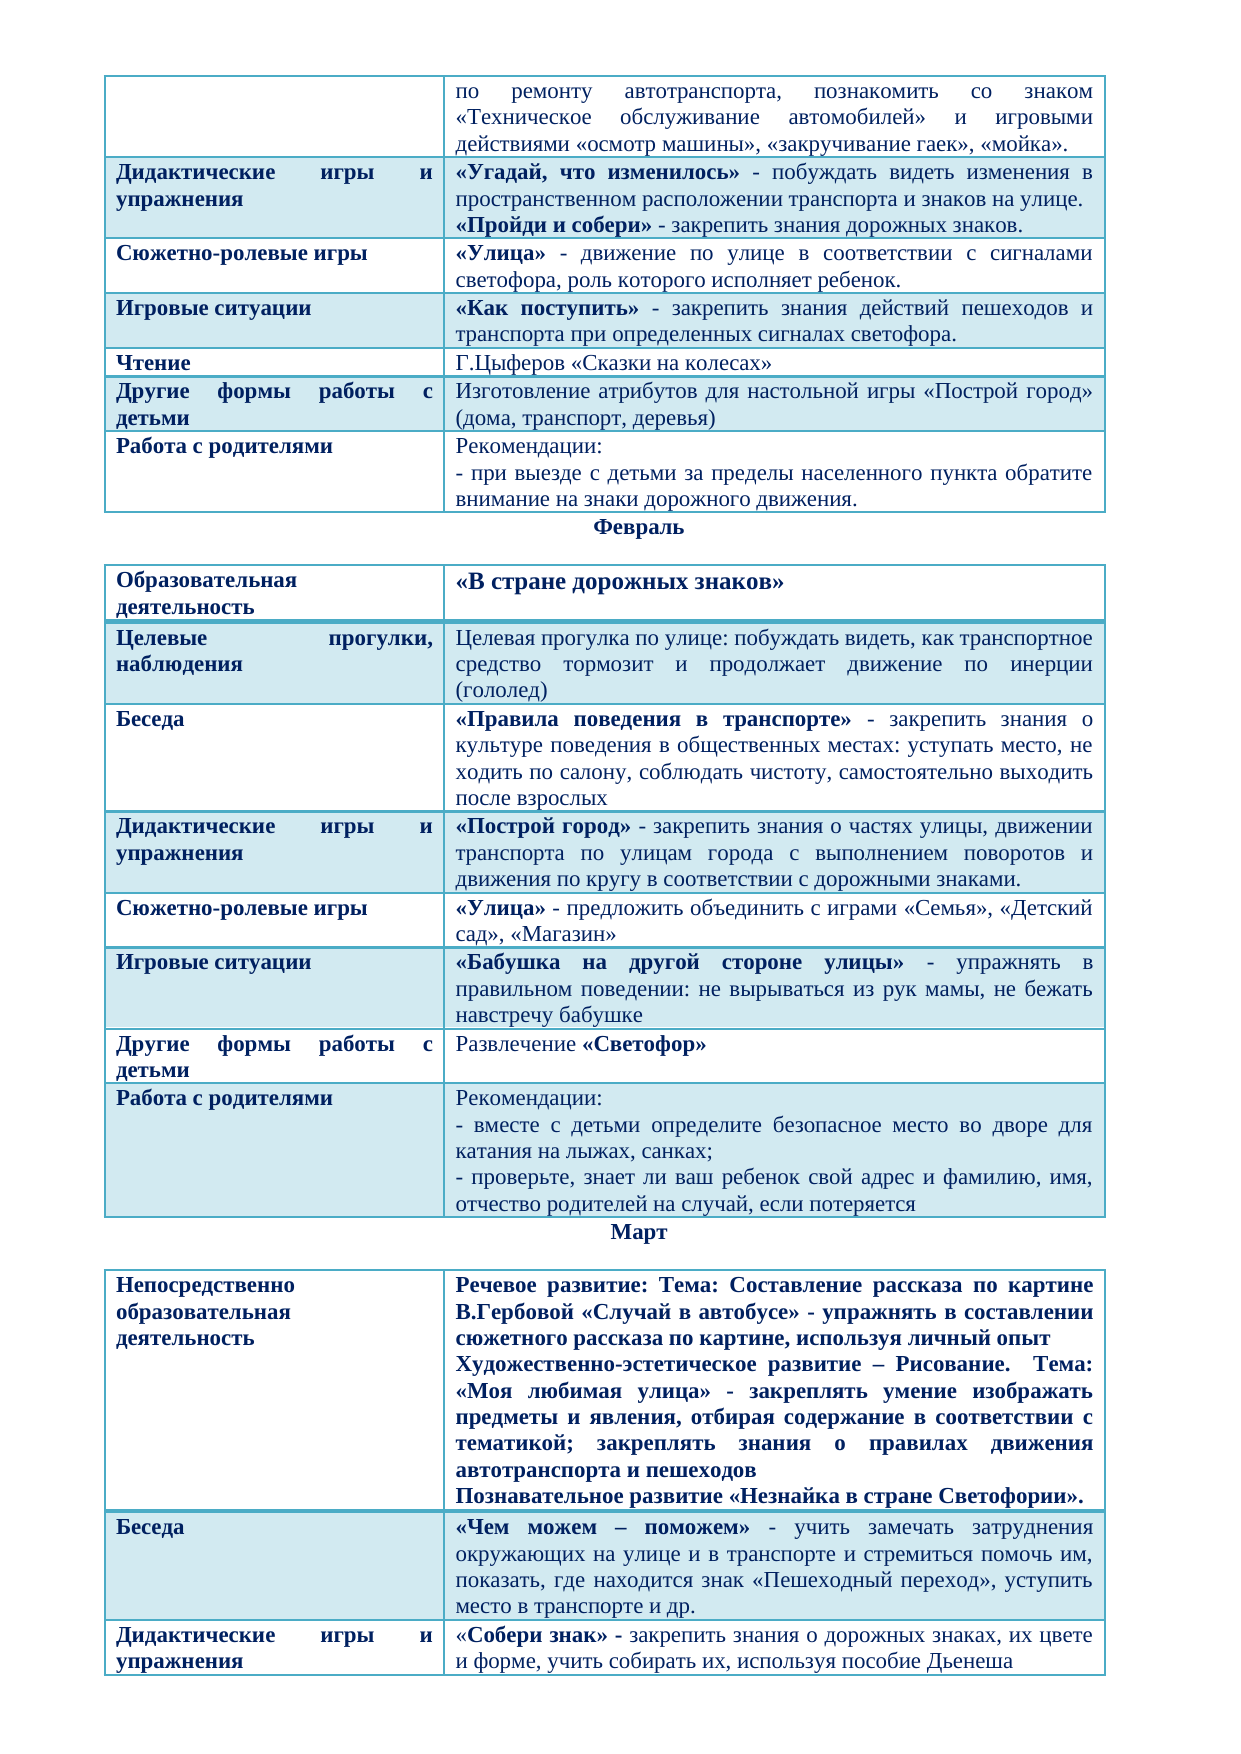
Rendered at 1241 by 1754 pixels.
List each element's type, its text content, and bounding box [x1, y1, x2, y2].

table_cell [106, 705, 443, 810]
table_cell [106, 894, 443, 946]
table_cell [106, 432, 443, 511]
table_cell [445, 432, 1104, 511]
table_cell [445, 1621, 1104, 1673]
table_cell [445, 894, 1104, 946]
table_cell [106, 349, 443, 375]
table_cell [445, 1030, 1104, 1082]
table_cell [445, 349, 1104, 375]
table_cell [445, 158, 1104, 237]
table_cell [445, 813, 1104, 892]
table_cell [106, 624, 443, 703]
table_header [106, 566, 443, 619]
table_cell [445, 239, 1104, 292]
text Февраль [112, 513, 1165, 540]
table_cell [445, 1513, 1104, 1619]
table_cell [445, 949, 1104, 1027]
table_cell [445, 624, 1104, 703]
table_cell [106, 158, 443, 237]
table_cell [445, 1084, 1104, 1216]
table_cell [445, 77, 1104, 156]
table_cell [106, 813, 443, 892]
text Март [112, 1218, 1165, 1244]
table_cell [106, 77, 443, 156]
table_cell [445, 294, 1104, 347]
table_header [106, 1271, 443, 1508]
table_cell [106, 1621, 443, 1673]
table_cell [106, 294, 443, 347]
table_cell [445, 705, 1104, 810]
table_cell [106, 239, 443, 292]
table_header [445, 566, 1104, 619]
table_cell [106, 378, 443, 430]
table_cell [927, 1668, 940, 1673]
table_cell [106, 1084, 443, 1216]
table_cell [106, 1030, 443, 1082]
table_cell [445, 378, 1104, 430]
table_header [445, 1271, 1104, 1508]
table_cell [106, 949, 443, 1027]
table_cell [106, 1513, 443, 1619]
